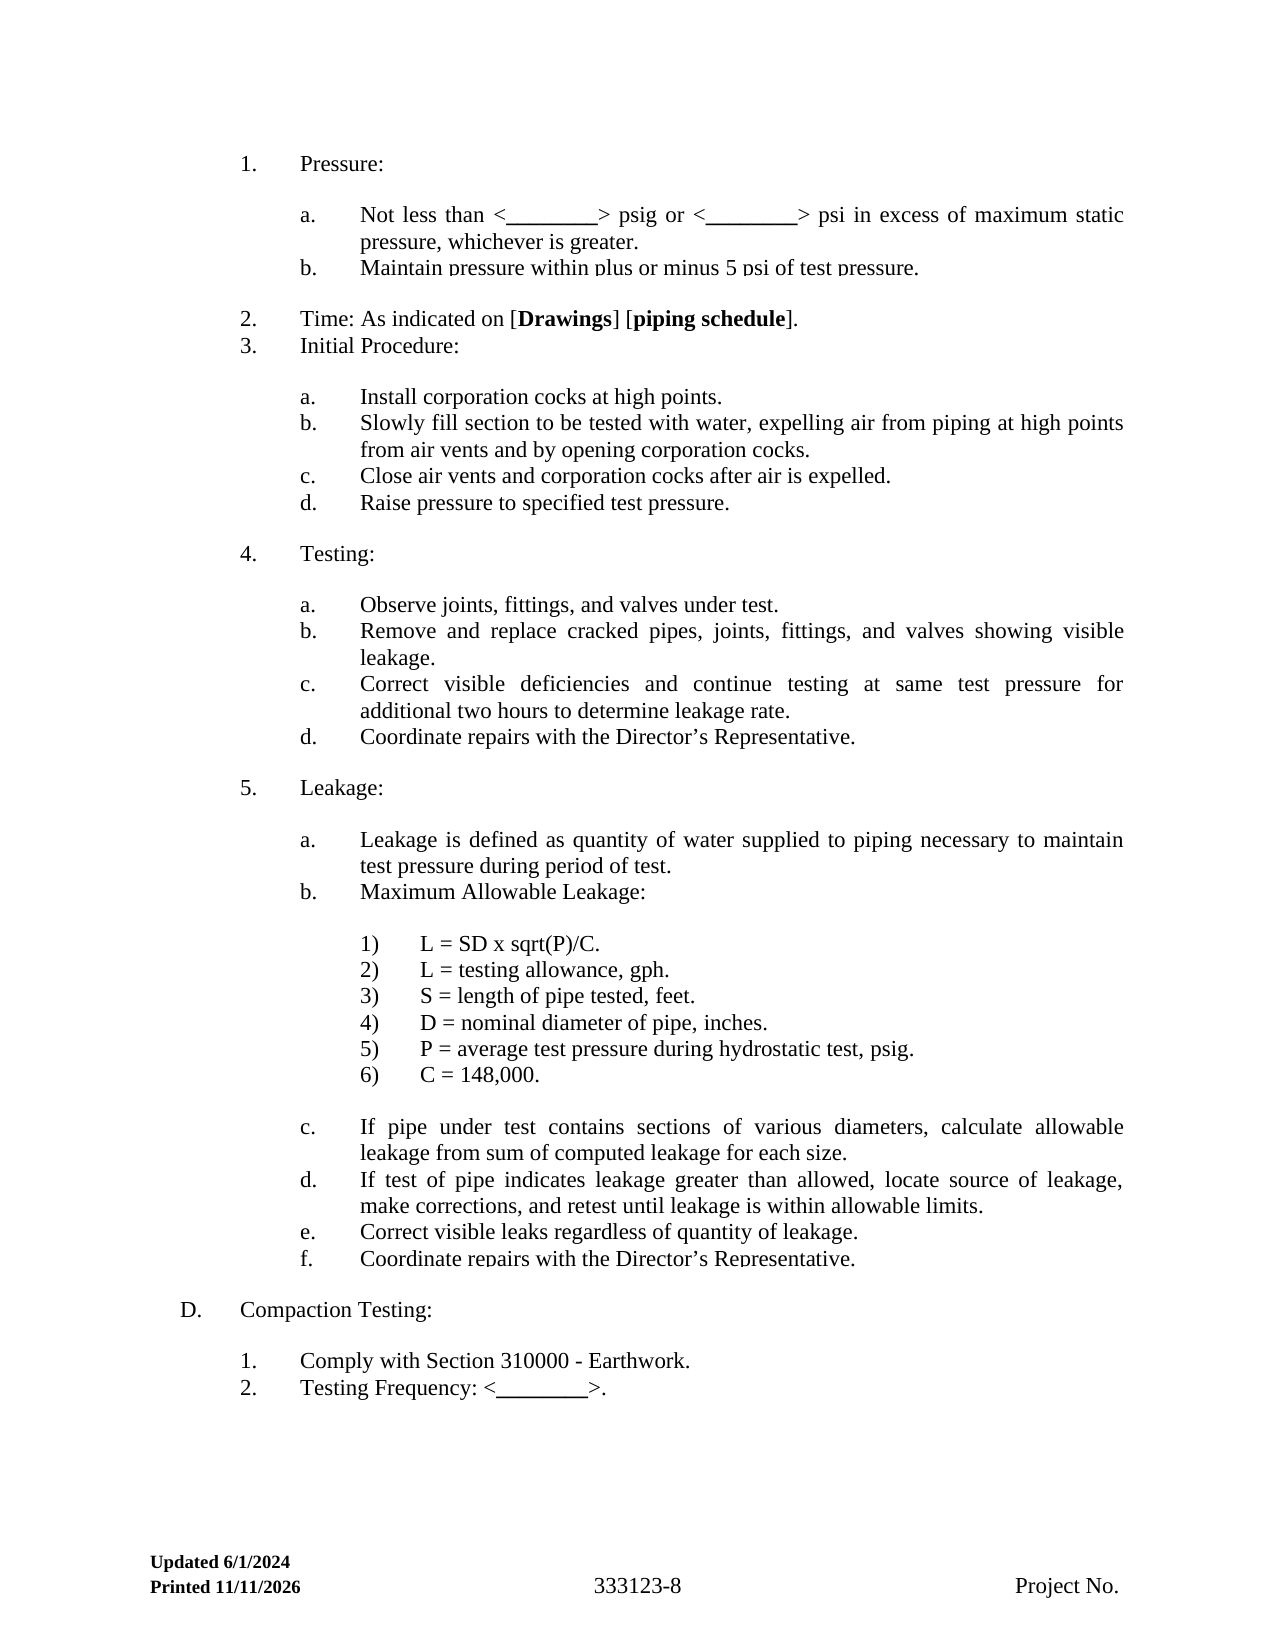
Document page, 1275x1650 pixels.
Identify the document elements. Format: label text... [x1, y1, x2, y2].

text L = testing allowance, gph. [360, 956, 1125, 982]
text Time: As indicated on [Drawings] [piping schedule]. [240, 305, 1125, 332]
text C = 148,000. [360, 1062, 1125, 1088]
text Leakage is defined as quantity of water supplied to piping necessary to maintain test pressure during period of test. [300, 826, 1125, 878]
text Maximum Allowable Leakage: [300, 878, 1125, 905]
text Testing: [240, 540, 1125, 566]
text Comply with Section 310000 - Earthwork. [240, 1347, 1125, 1374]
text D = nominal diameter of pipe, inches. [360, 1009, 1125, 1035]
text Raise pressure to specified test pressure. [300, 488, 1125, 515]
text Slowly fill section to be tested with water, expelling air from piping at high points from air vents and by opening corporation cocks. [300, 409, 1125, 462]
text If test of pipe indicates leakage greater than allowed, locate source of leakage, make corrections, and retest until leakage is within allowable limits. [300, 1166, 1125, 1218]
text Initial Procedure: [240, 332, 1125, 358]
text Close air vents and corporation cocks after air is expelled. [300, 462, 1125, 488]
text Correct visible leaks regardless of quantity of leakage. [300, 1218, 1125, 1245]
text Pressure: [240, 150, 1125, 176]
text Compaction Testing: [180, 1296, 1125, 1322]
text Not less than <________> psig or <________> psi in excess of maximum static pressure, whichever is greater. [300, 201, 1125, 254]
text Correct visible deficiencies and continue testing at same test pressure for additional two hours to determine leakage rate. [300, 670, 1125, 723]
text If pipe under test contains sections of various diameters, calculate allowable leakage from sum of computed leakage for each size. [300, 1113, 1125, 1166]
text L = SD x sqrt(P)/C. [360, 930, 1125, 956]
text Remove and replace cracked pipes, joints, fittings, and valves showing visible leakage. [300, 618, 1125, 670]
text Observe joints, fittings, and valves under test. [300, 591, 1125, 618]
text S = length of pipe tested, feet. [360, 982, 1125, 1009]
text P = average test pressure during hydrostatic test, psig. [360, 1035, 1125, 1062]
text Testing Frequency: <________>. [240, 1374, 1125, 1400]
text Maintain pressure within plus or minus 5 psi of test pressure. [300, 254, 1125, 276]
text Install corporation cocks at high points. [300, 383, 1125, 409]
text Leakage: [240, 774, 1125, 801]
text Coordinate repairs with the Director’s Representative. [300, 1245, 1125, 1267]
text Coordinate repairs with the Director’s Representative. [300, 723, 1125, 749]
